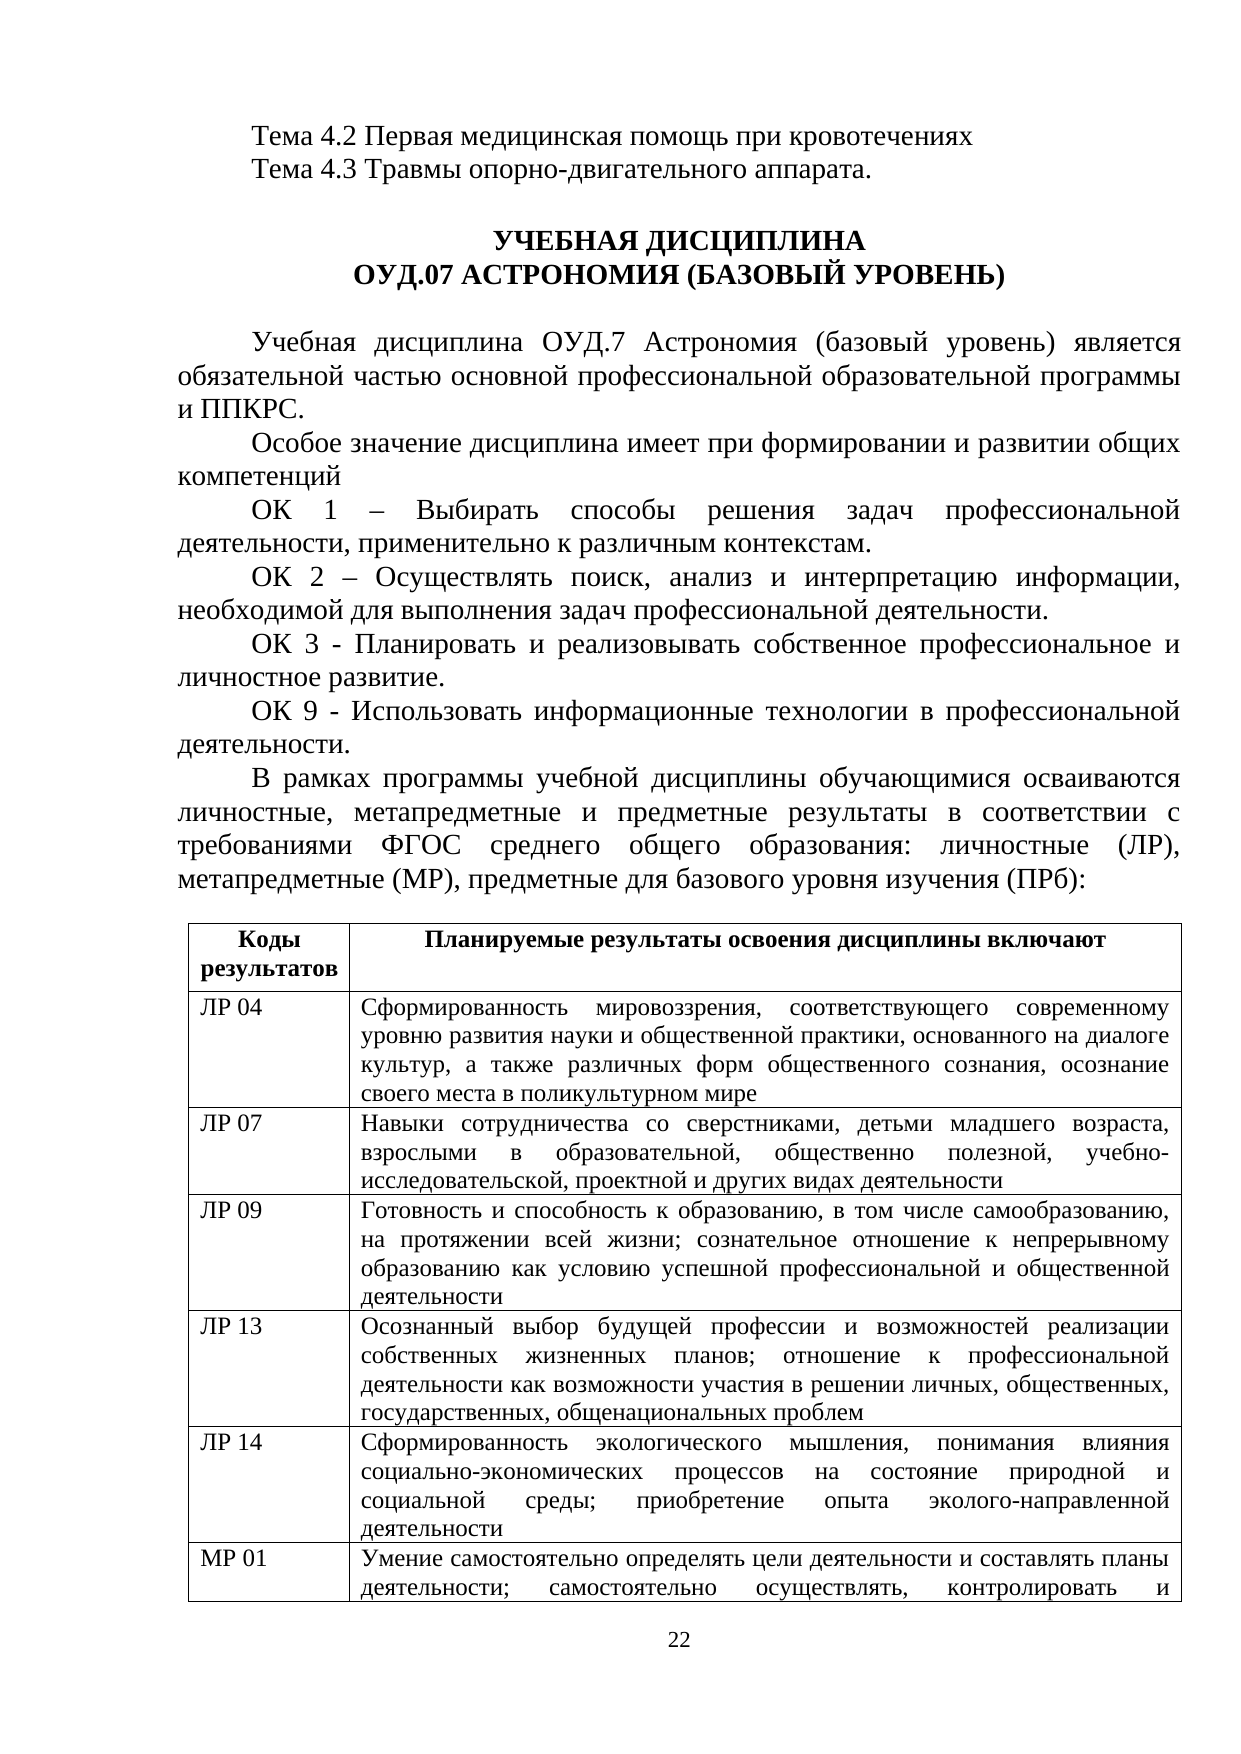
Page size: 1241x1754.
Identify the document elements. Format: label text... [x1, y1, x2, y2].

text Особое значение дисциплина имеет при формировании и развитии общих компетенций [177, 425, 1181, 492]
text ОУД.07 Астрономия (базовый уровень) [177, 257, 1181, 291]
text Тема 4.2 Первая медицинская помощь при кровотечениях [177, 118, 1181, 152]
table_header Коды результатов [189, 924, 349, 991]
text ОК 1 – Выбирать способы решения задач профессиональной деятельности, применительно к различным контекстам. [177, 492, 1181, 559]
table_cell ЛР 14 [189, 1427, 349, 1542]
table_header Планируемые результаты освоения дисциплины включают [350, 924, 1181, 991]
text В рамках программы учебной дисциплины обучающимися осваиваются личностные, метапредметные и предметные результаты в соответствии с требованиями ФГОС среднего общего образования: личностные (ЛР), метапредметные (МР), предметные для базового уровня изучения (ПРб): [177, 760, 1181, 894]
table_cell Навыки сотрудничества со сверстниками, детьми младшего возраста, взрослыми в образовательной, общественно полезной, учебно-исследовательской, проектной и других видах деятельности [350, 1108, 1181, 1194]
text Тема 4.3 Травмы опорно-двигательного аппарата. [177, 152, 1181, 185]
table_cell ЛР 07 [189, 1108, 349, 1194]
text ОК 3 - Планировать и реализовывать собственное профессиональное и личностное развитие. [177, 626, 1181, 693]
text ОК 2 – Осуществлять поиск, анализ и интерпретацию информации, необходимой для выполнения задач профессиональной деятельности. [177, 559, 1181, 626]
table_cell ЛР 04 [189, 992, 349, 1107]
table_cell ЛР 09 [189, 1195, 349, 1310]
table_cell МР 01 [189, 1543, 349, 1601]
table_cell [350, 1543, 1181, 1601]
text ОК 9 - Использовать информационные технологии в профессиональной деятельности. [177, 693, 1181, 760]
table_cell Готовность и способность к образованию, в том числе самообразованию, на протяжении всей жизни; сознательное отношение к непрерывному образованию как условию успешной профессиональной и общественной деятельности [350, 1195, 1181, 1310]
text учебная дисциплина [177, 223, 1181, 257]
table_cell Сформированность экологического мышления, понимания влияния социально-экономических процессов на состояние природной и социальной среды; приобретение опыта эколого-направленной деятельности [350, 1427, 1181, 1542]
table_cell ЛР 13 [189, 1311, 349, 1426]
text Учебная дисциплина ОУД.7 Астрономия (базовый уровень) является обязательной частью основной профессиональной образовательной программы и ППКРС. [177, 324, 1181, 425]
table_cell Сформированность мировоззрения, соответствующего современному уровню развития науки и общественной практики, основанного на диалоге культур, а также различных форм общественного сознания, осознание своего места в поликультурном мире [350, 992, 1181, 1107]
table_cell Осознанный выбор будущей профессии и возможностей реализации собственных жизненных планов; отношение к профессиональной деятельности как возможности участия в решении личных, общественных, государственных, общенациональных проблем [350, 1311, 1181, 1426]
